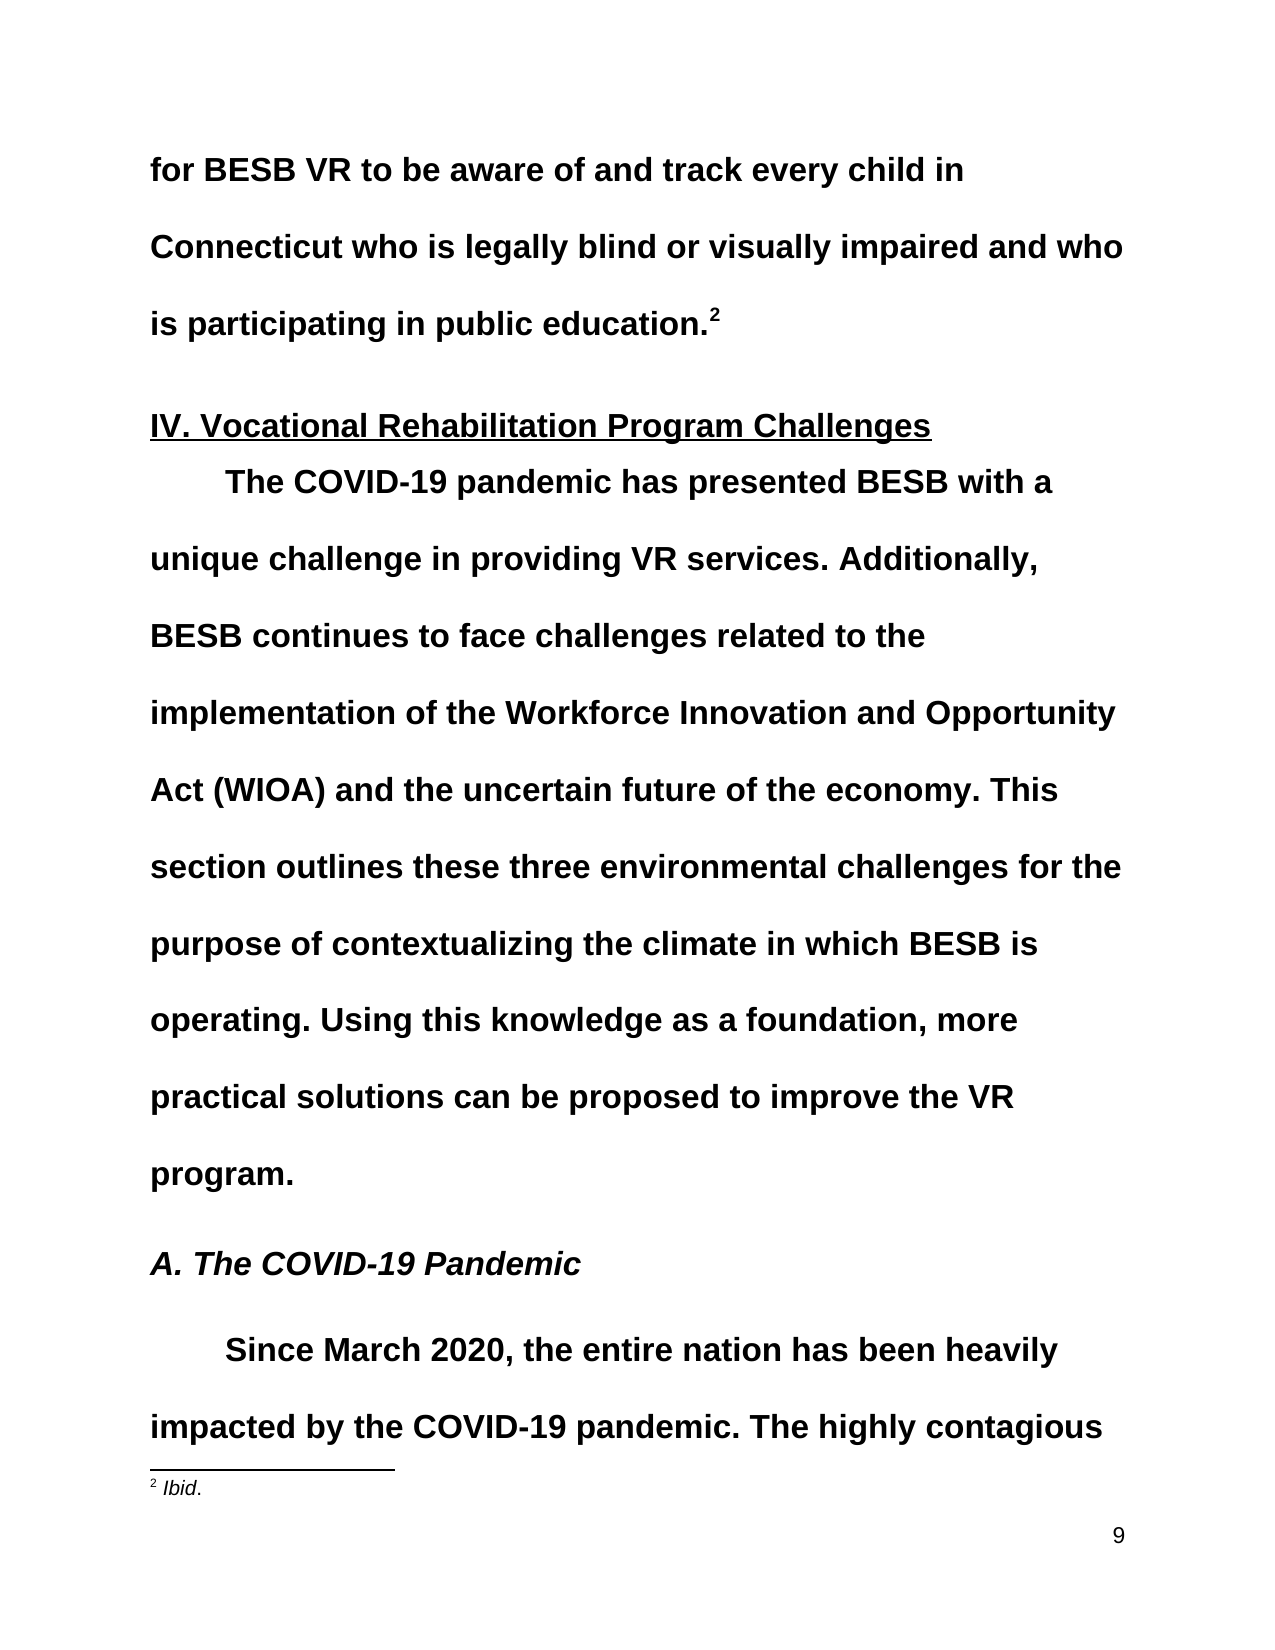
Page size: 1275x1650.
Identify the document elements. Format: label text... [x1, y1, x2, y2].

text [150, 1330, 1125, 1446]
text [150, 150, 1125, 342]
subtitle A. The COVID-19 Pandemic [150, 1243, 1125, 1282]
text The COVID-19 pandemic has presented BESB with a unique challenge in providing VR services. Additionally, BESB continues to face challenges related to the implementation of the Workforce Innovation and Opportunity Act (WIOA) and the uncertain future of the economy. This section outlines these three environmental challenges for the purpose of contextualizing the climate in which BESB is operating. Using this knowledge as a foundation, more practical solutions can be proposed to improve the VR program. [150, 462, 1125, 1193]
subtitle IV. Vocational Rehabilitation Program Challenges [150, 406, 1125, 444]
